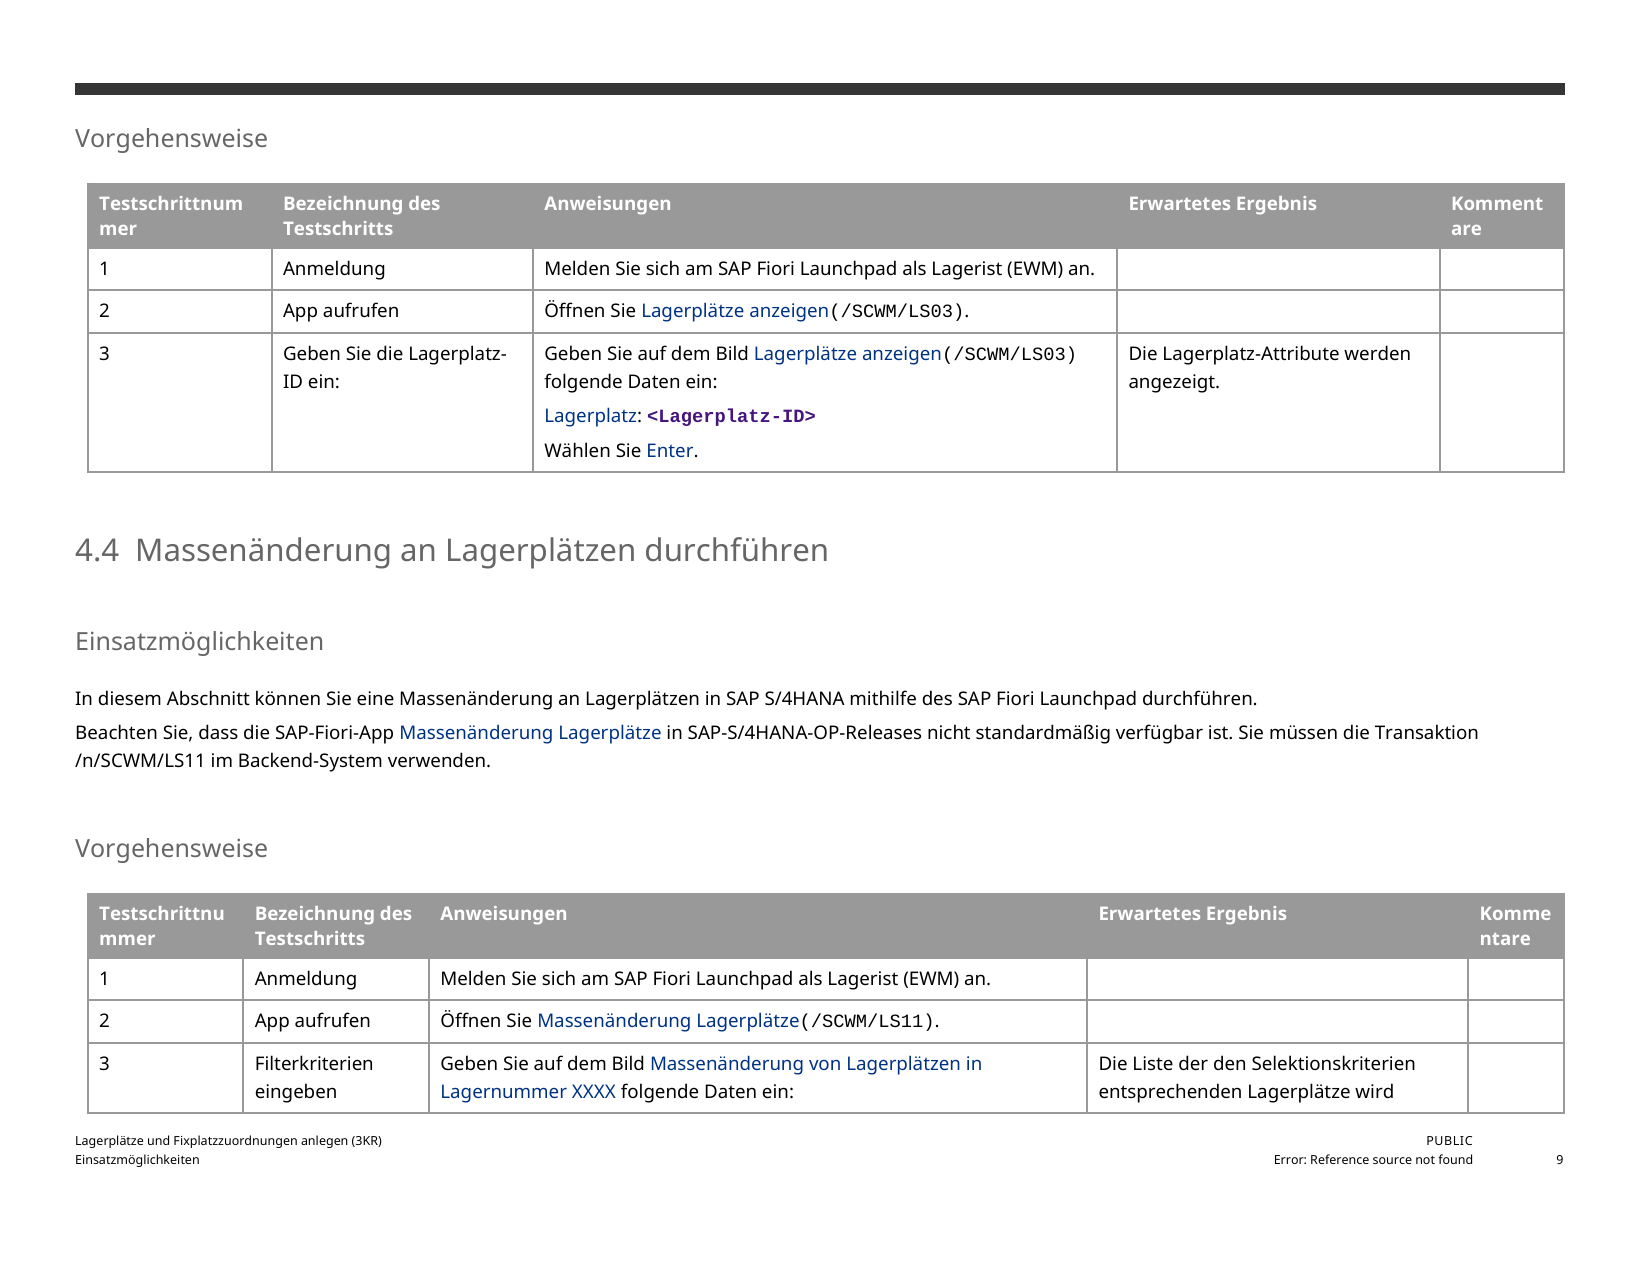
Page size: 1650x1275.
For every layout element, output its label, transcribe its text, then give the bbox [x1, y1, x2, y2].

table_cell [1088, 1044, 1467, 1112]
table_cell [1118, 249, 1439, 289]
table_cell 3 [89, 1044, 242, 1112]
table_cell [430, 1044, 1086, 1112]
table_cell Anmeldung [244, 959, 428, 999]
table_header Erwartetes Ergebnis [1088, 895, 1467, 957]
table_cell App aufrufen [273, 291, 532, 332]
table_cell Melden Sie sich am SAP Fiori Launchpad als Lagerist (EWM) an. [430, 959, 1086, 999]
table_cell [1469, 1001, 1563, 1042]
table_cell 2 [89, 291, 271, 332]
table_cell 1 [89, 959, 242, 999]
table_header Kommentare [1469, 895, 1563, 957]
table_header Anweisungen [430, 895, 1086, 957]
table_cell Melden Sie sich am SAP Fiori Launchpad als Lagerist (EWM) an. [534, 249, 1116, 289]
table_cell [1088, 959, 1467, 999]
title Einsatzmöglichkeiten [75, 627, 1565, 656]
table_cell Öffnen Sie Lagerplätze anzeigen(/SCWM/LS03). [534, 291, 1116, 332]
table_cell 3 [89, 334, 271, 471]
title Vorgehensweise [75, 834, 1565, 863]
table_cell [1441, 334, 1563, 471]
table_header Erwartetes Ergebnis [1118, 185, 1439, 247]
title Vorgehensweise [75, 124, 1565, 153]
table_header Testschrittnummer [89, 185, 271, 247]
table_cell [1441, 291, 1563, 332]
text Beachten Sie, dass die SAP-Fiori-App Massenänderung Lagerplätze in SAP-S/4HANA-OP-Releases nicht standardmäßig verfügbar ist. Sie müssen die Transaktion /n/SCWM/LS11 im Backend-System verwenden. [75, 720, 1565, 773]
table_cell 1 [89, 249, 271, 289]
table_header Testschrittnummer [89, 895, 242, 957]
table_cell Filterkriterien eingeben [244, 1044, 428, 1112]
table_header Kommentare [1441, 185, 1563, 247]
table_cell Die Lagerplatz-Attribute werden angezeigt. [1118, 334, 1439, 471]
table_header Bezeichnung des Testschritts [273, 185, 532, 247]
table_cell [1088, 1001, 1467, 1042]
table_cell [1469, 1044, 1563, 1112]
table_cell Geben Sie die Lagerplatz-ID ein: [273, 334, 532, 471]
table_cell 2 [89, 1001, 242, 1042]
table_cell App aufrufen [244, 1001, 428, 1042]
table_header Anweisungen [534, 185, 1116, 247]
subtitle Massenänderung an Lagerplätzen durchführen [75, 531, 1565, 569]
table_cell Anmeldung [273, 249, 532, 289]
table_cell Öffnen Sie Massenänderung Lagerplätze(/SCWM/LS11). [430, 1001, 1086, 1042]
table_header Bezeichnung des Testschritts [244, 895, 428, 957]
table_cell Geben Sie auf dem Bild Lagerplätze anzeigen(/SCWM/LS03) folgende Daten ein: Lagerplatz: <Lagerplatz-ID> Wählen Sie Enter. [534, 334, 1116, 471]
table_cell [1118, 291, 1439, 332]
table_cell [1441, 249, 1563, 289]
text In diesem Abschnitt können Sie eine Massenänderung an Lagerplätzen in SAP S/4HANA mithilfe des SAP Fiori Launchpad durchführen. [75, 685, 1565, 711]
table_cell [1469, 959, 1563, 999]
